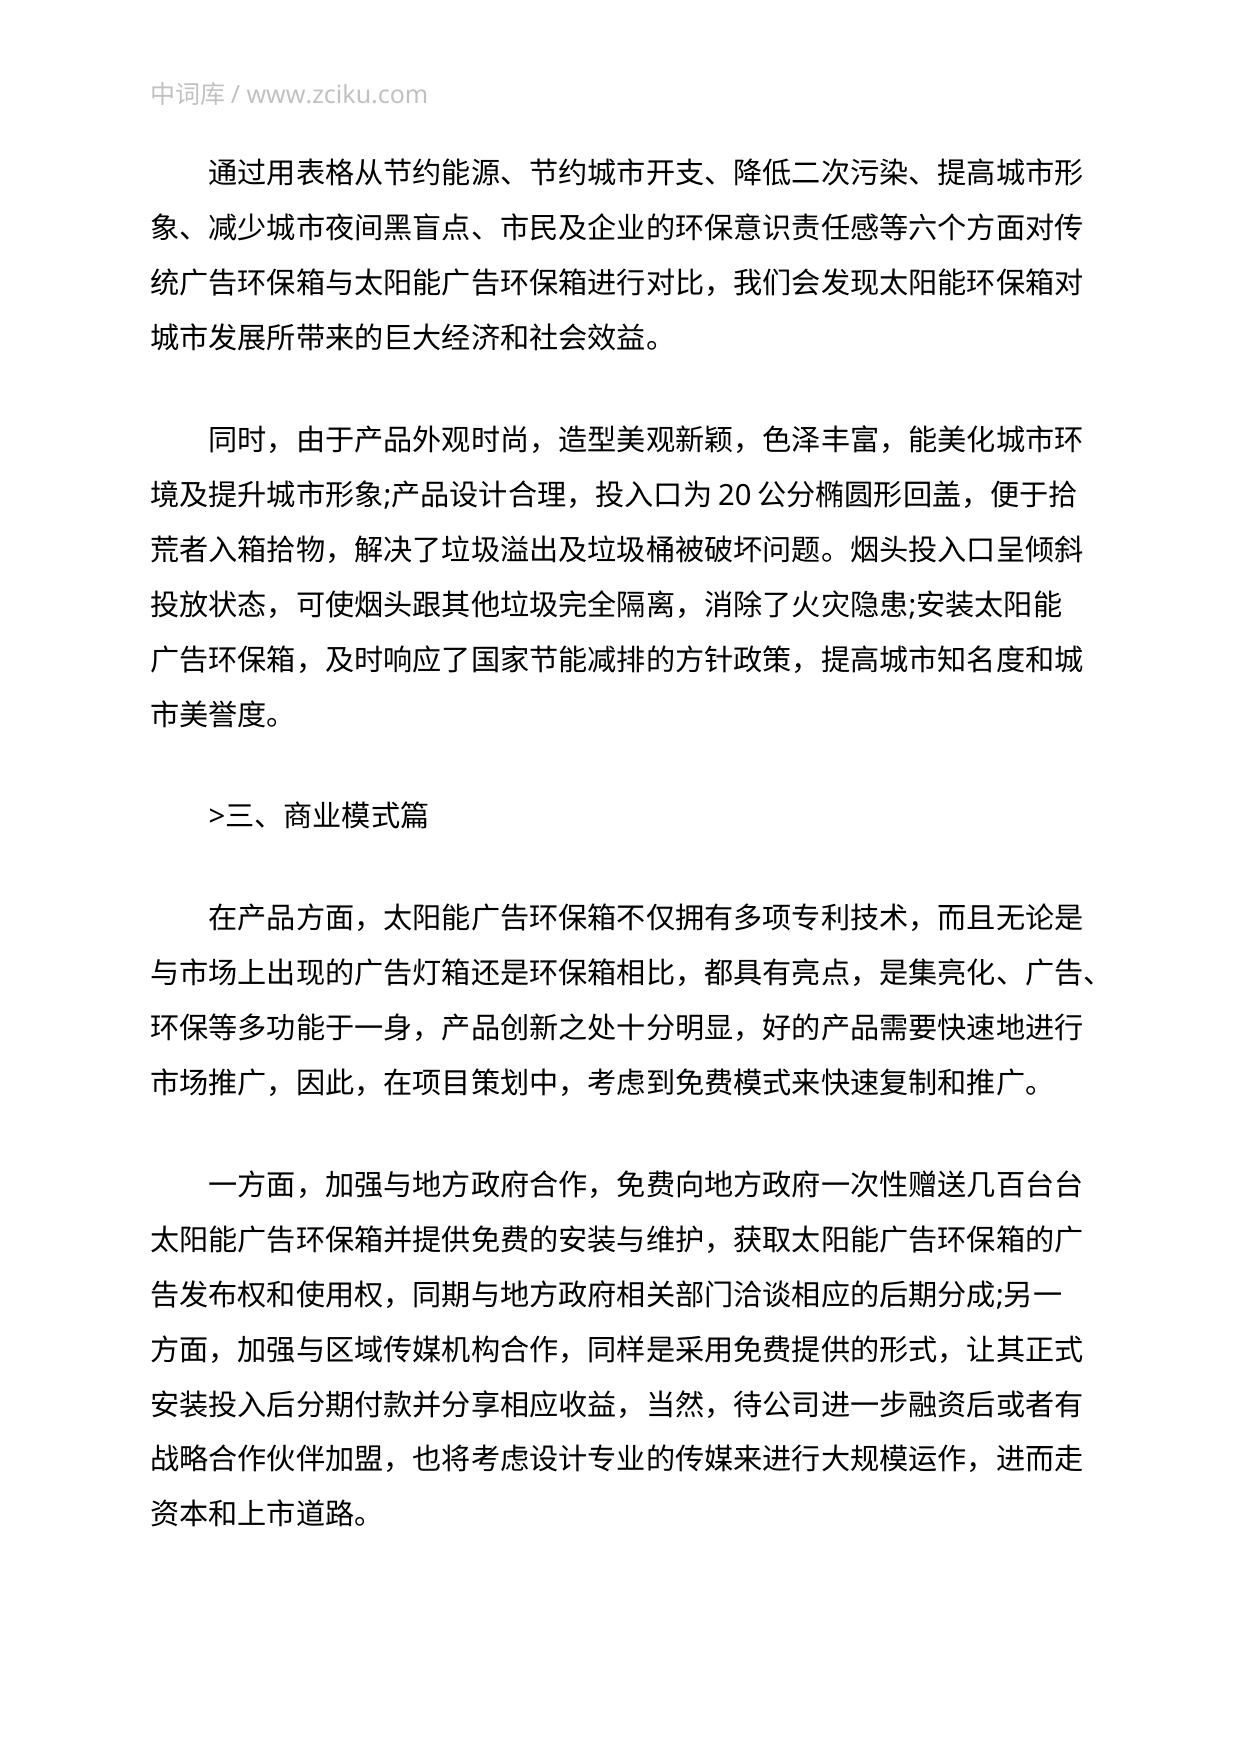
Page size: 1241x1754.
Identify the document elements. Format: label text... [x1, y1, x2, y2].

text 通过用表格从节约能源、节约城市开支、降低二次污染、提高城市形象、减少城市夜间黑盲点、市民及企业的环保意识责任感等六个方面对传统广告环保箱与太阳能广告环保箱进行对比，我们会发现太阳能环保箱对城市发展所带来的巨大经济和社会效益。 [150, 150, 1090, 357]
text 同时，由于产品外观时尚，造型美观新颖，色泽丰富，能美化城市环境及提升城市形象;产品设计合理，投入口为20公分椭圆形回盖，便于拾荒者入箱拾物，解决了垃圾溢出及垃圾桶被破坏问题。烟头投入口呈倾斜投放状态，可使烟头跟其他垃圾完全隔离，消除了火灾隐患;安装太阳能广告环保箱，及时响应了国家节能减排的方针政策，提高城市知名度和城市美誉度。 [150, 416, 1090, 733]
text >三、商业模式篇 [150, 793, 1090, 835]
text 在产品方面，太阳能广告环保箱不仅拥有多项专利技术，而且无论是与市场上出现的广告灯箱还是环保箱相比，都具有亮点，是集亮化、广告、环保等多功能于一身，产品创新之处十分明显，好的产品需要快速地进行市场推广，因此，在项目策划中，考虑到免费模式来快速复制和推广。 [150, 895, 1090, 1102]
text 一方面，加强与地方政府合作，免费向地方政府一次性赠送几百台台太阳能广告环保箱并提供免费的安装与维护，获取太阳能广告环保箱的广告发布权和使用权，同期与地方政府相关部门洽谈相应的后期分成;另一方面，加强与区域传媒机构合作，同样是采用免费提供的形式，让其正式安装投入后分期付款并分享相应收益，当然，待公司进一步融资后或者有战略合作伙伴加盟，也将考虑设计专业的传媒来进行大规模运作，进而走资本和上市道路。 [150, 1161, 1090, 1533]
